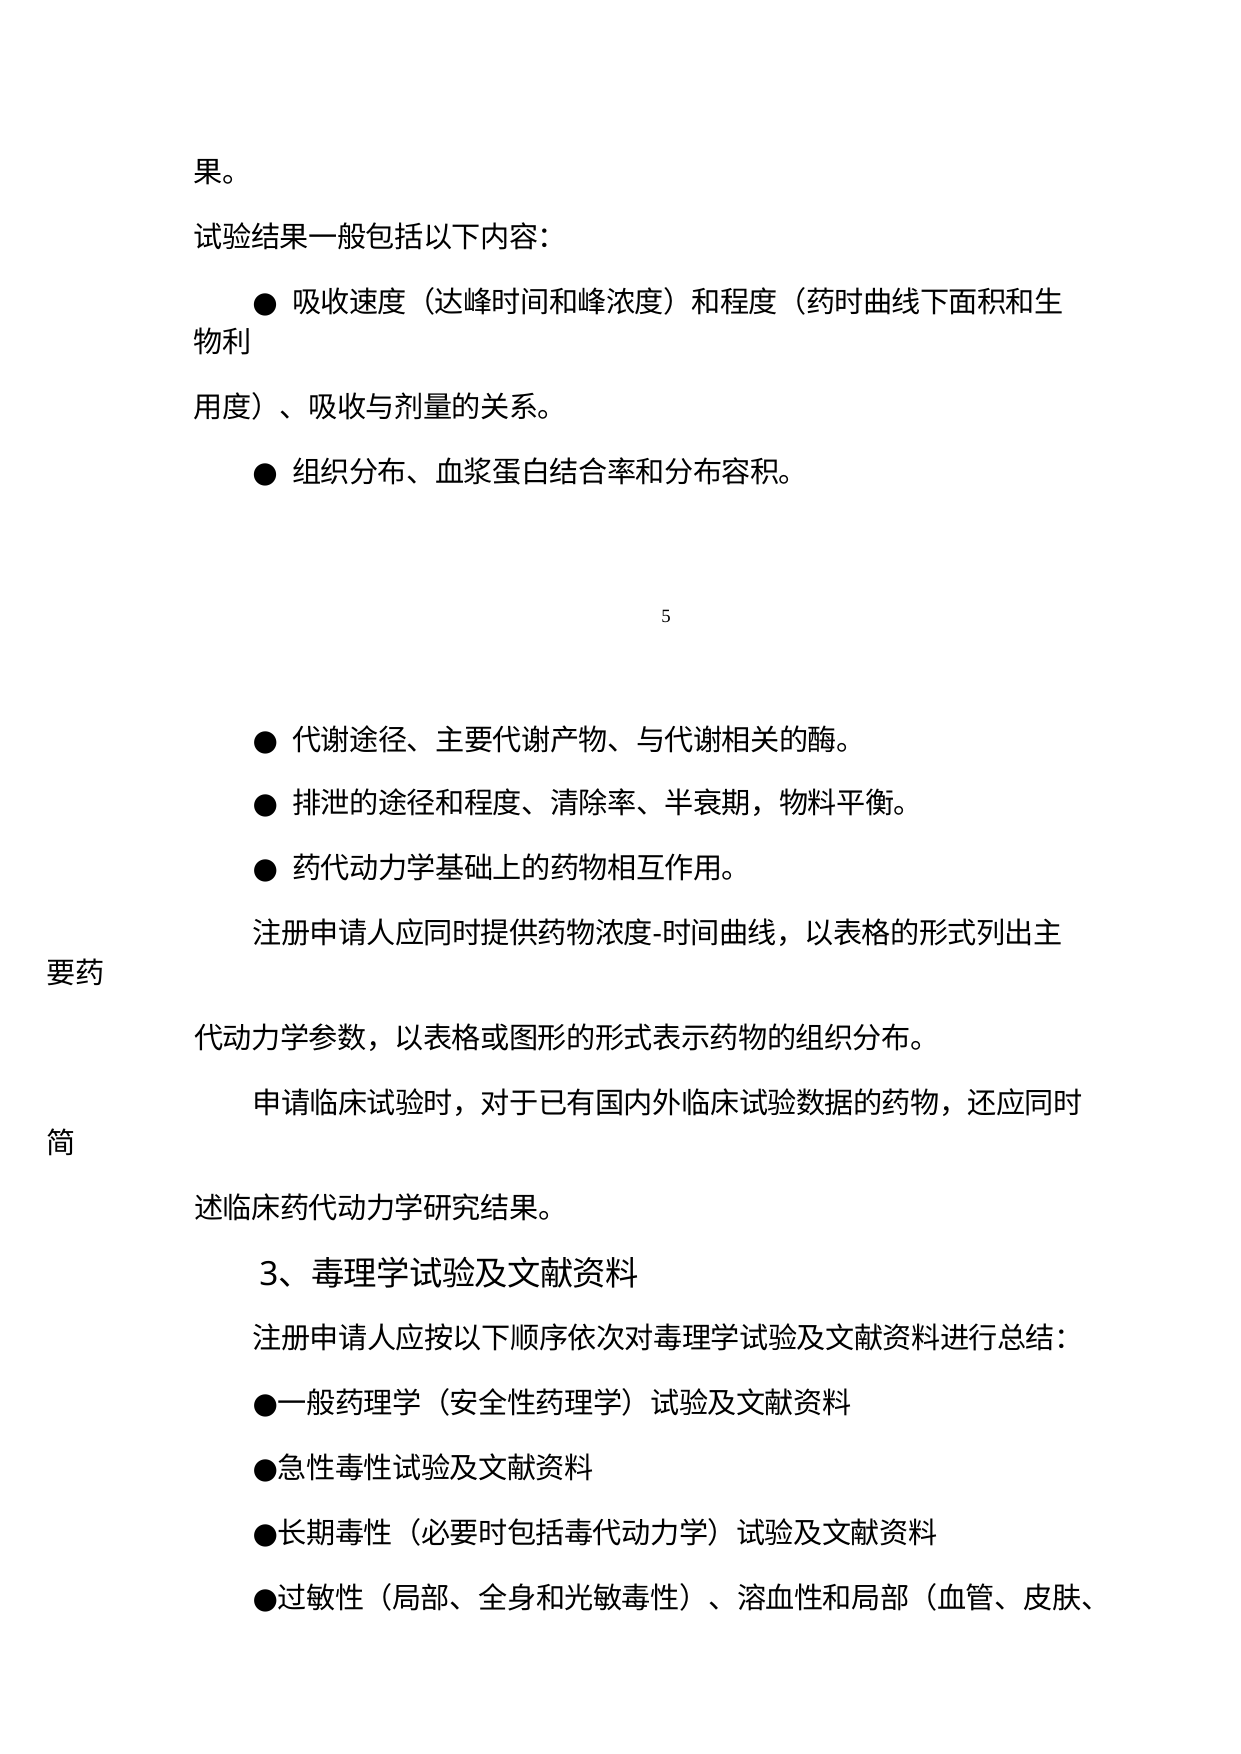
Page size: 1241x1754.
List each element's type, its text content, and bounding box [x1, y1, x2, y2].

text 用度）、吸收与剂量的关系。 [194, 385, 1090, 425]
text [194, 150, 1090, 190]
text ●过敏性（局部、全身和光敏毒性）、溶血性和局部（血管、皮肤、 [46, 1576, 1090, 1616]
text 注册申请人应同时提供药物浓度-时间曲线，以表格的形式列出主要药 [46, 911, 1090, 991]
text ● 排泄的途径和程度、清除率、半衰期，物料平衡。 [46, 782, 1090, 821]
text 代动力学参数，以表格或图形的形式表示药物的组织分布。 [46, 1016, 1090, 1056]
text 述临床药代动力学研究结果。 [46, 1186, 1090, 1226]
text 申请临床试验时，对于已有国内外临床试验数据的药物，还应同时简 [46, 1081, 1090, 1161]
text ●急性毒性试验及文献资料 [46, 1446, 1090, 1486]
text 5 [194, 590, 1090, 630]
text 注册申请人应按以下顺序依次对毒理学试验及文献资料进行总结： [46, 1318, 1090, 1356]
text ● 代谢途径、主要代谢产物、与代谢相关的酶。 [46, 727, 1090, 757]
text ● 吸收速度（达峰时间和峰浓度）和程度（药时曲线下面积和生物利 [194, 280, 1090, 360]
text ● 组织分布、血浆蛋白结合率和分布容积。 [194, 450, 1090, 490]
text 试验结果一般包括以下内容： [194, 215, 1090, 255]
text ● 药代动力学基础上的药物相互作用。 [46, 846, 1090, 886]
text ●长期毒性（必要时包括毒代动力学）试验及文献资料 [46, 1511, 1090, 1551]
text ●一般药理学（安全性药理学）试验及文献资料 [46, 1381, 1090, 1421]
text 3、毒理学试验及文献资料 [46, 1251, 1090, 1293]
